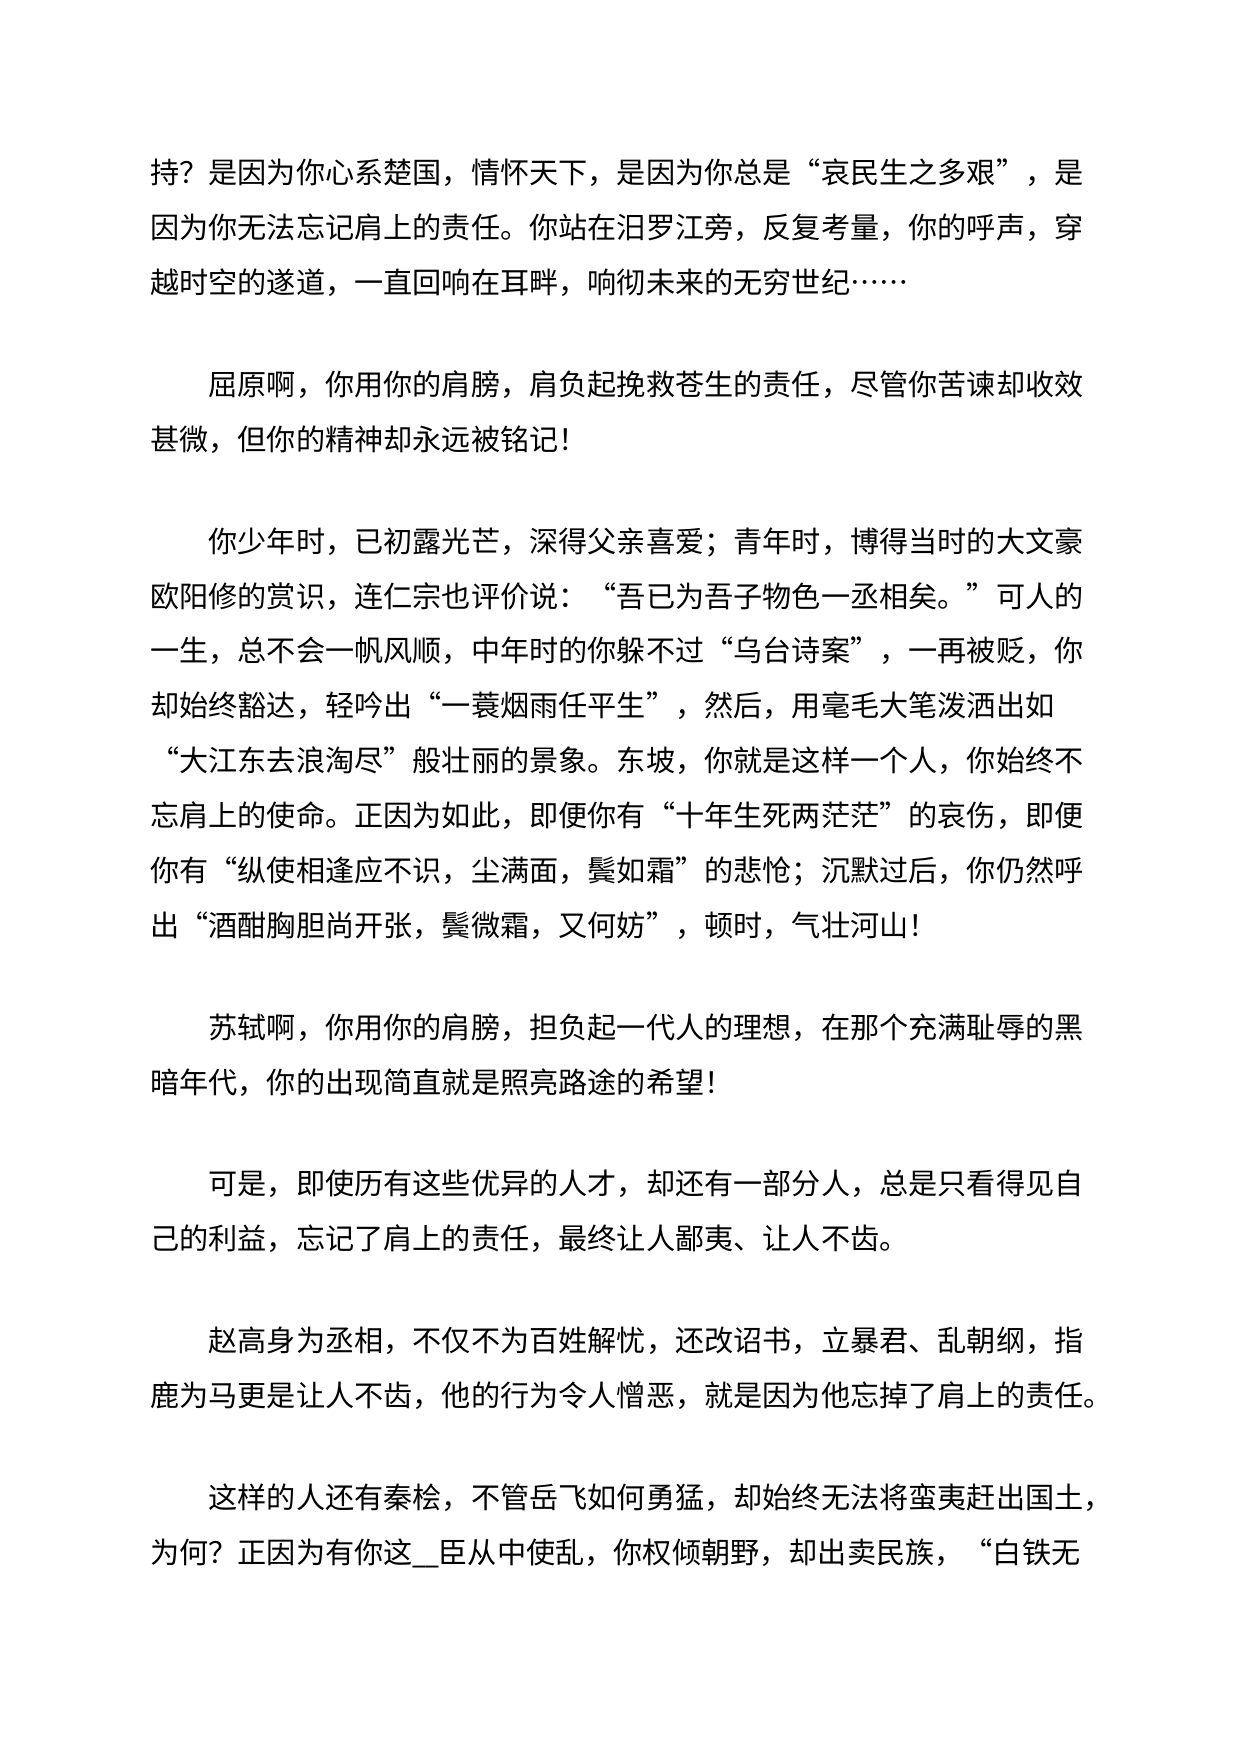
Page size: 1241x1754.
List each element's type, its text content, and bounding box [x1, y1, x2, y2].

text 屈原啊，你用你的肩膀，肩负起挽救苍生的责任，尽管你苦谏却收效甚微，但你的精神却永远被铭记！ [150, 362, 1090, 459]
text 你少年时，已初露光芒，深得父亲喜爱；青年时，博得当时的大文豪欧阳修的赏识，连仁宗也评价说：“吾已为吾子物色一丞相矣。”可人的一生，总不会一帆风顺，中年时的你躲不过“乌台诗案”，一再被贬，你却始终豁达，轻吟出“一蓑烟雨任平生”，然后，用毫毛大笔泼洒出如“大江东去浪淘尽”般壮丽的景象。东坡，你就是这样一个人，你始终不忘肩上的使命。正因为如此，即便你有“十年生死两茫茫”的哀伤，即便你有“纵使相逢应不识，尘满面，鬓如霜”的悲怆；沉默过后，你仍然呼出“酒酣胸胆尚开张，鬓微霜，又何妨”，顿时，气壮河山！ [150, 518, 1090, 945]
text 苏轼啊，你用你的肩膀，担负起一代人的理想，在那个充满耻辱的黑暗年代，你的出现简直就是照亮路途的希望！ [150, 1004, 1090, 1101]
text 赵高身为丞相，不仅不为百姓解忧，还改诏书，立暴君、乱朝纲，指鹿为马更是让人不齿，他的行为令人憎恶，就是因为他忘掉了肩上的责任。 [150, 1318, 1090, 1415]
text 可是，即使历有这些优异的人才，却还有一部分人，总是只看得见自己的利益，忘记了肩上的责任，最终让人鄙夷、让人不齿。 [150, 1161, 1090, 1258]
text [150, 150, 1090, 302]
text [150, 1474, 1090, 1572]
